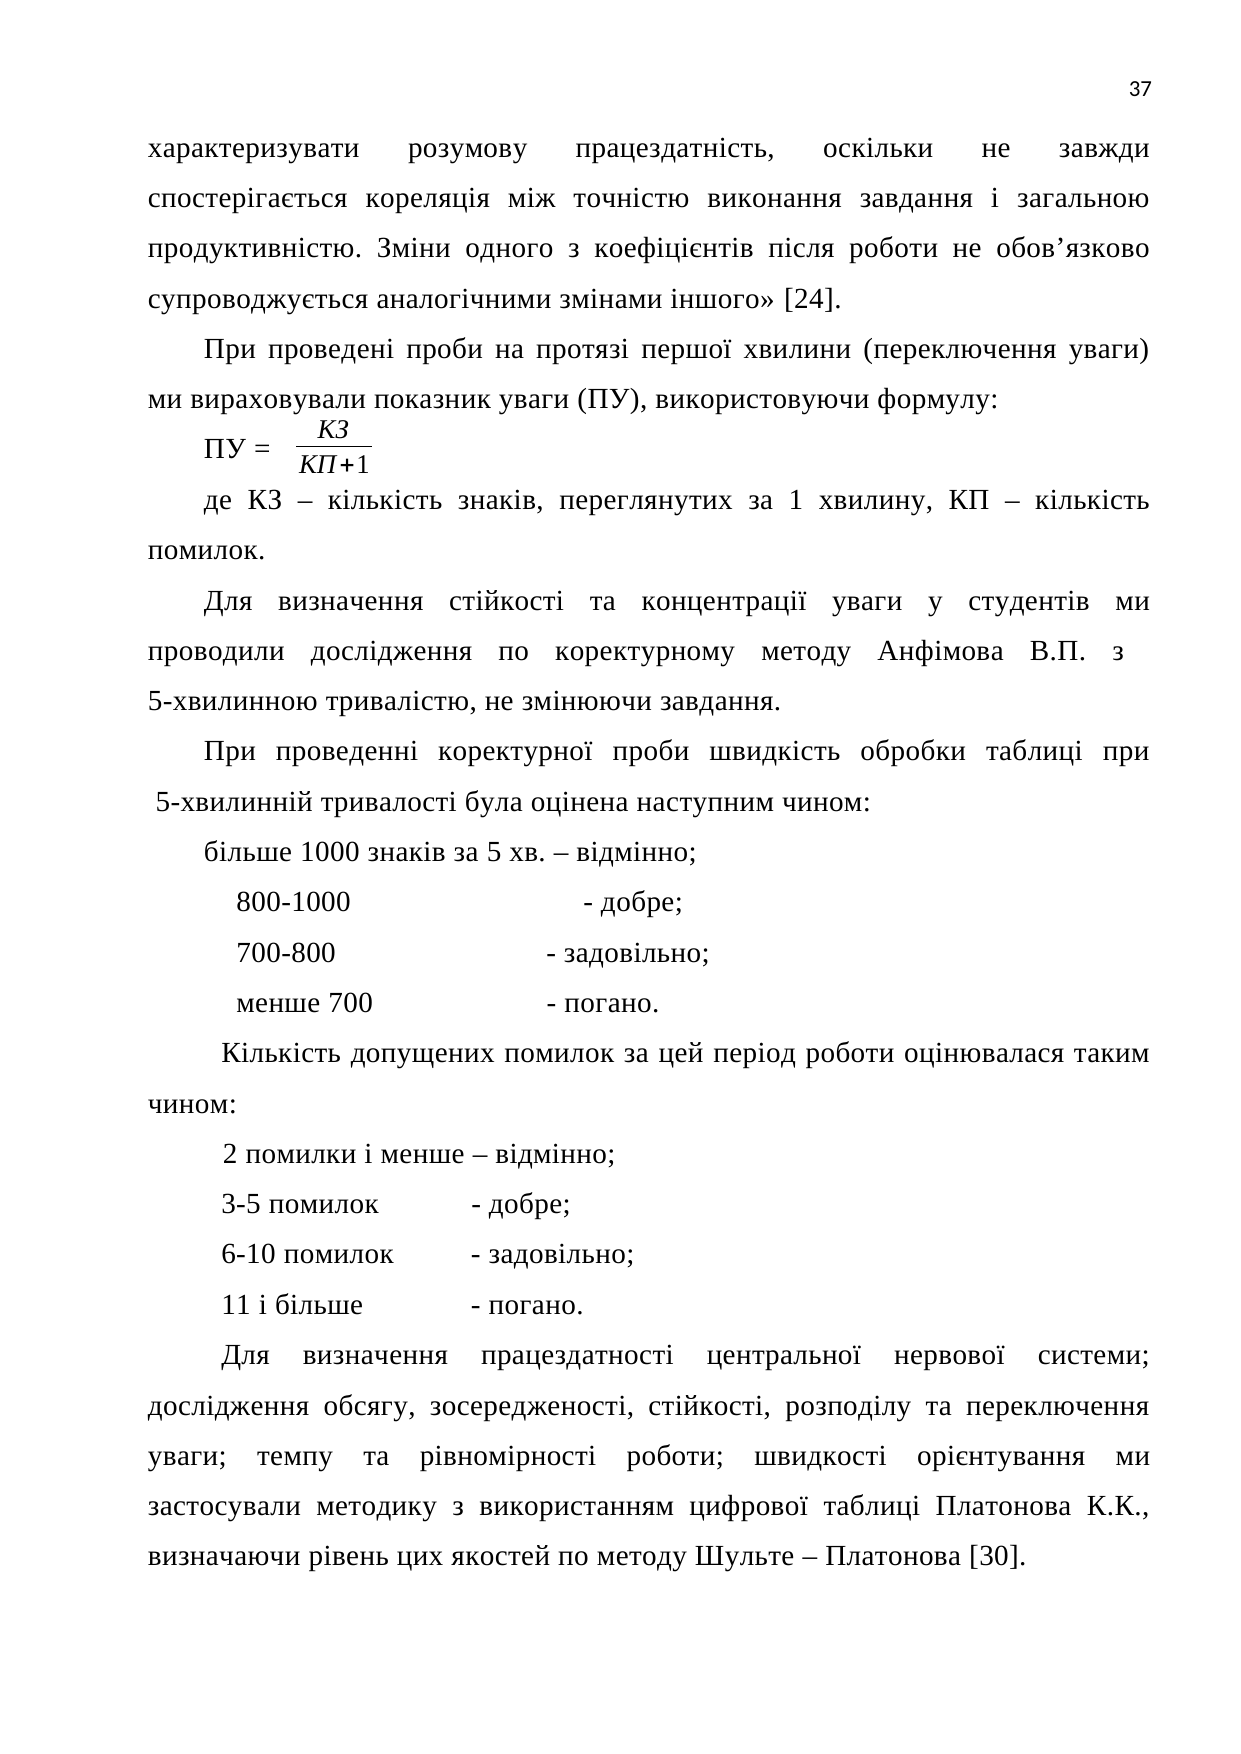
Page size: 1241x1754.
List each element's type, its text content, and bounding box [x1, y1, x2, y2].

text 2 помилки і менше – відмінно; [223, 1136, 1152, 1169]
text При проведені проби на протязі першої хвилини (переключення уваги) ми вираховували показник уваги (ПУ), використовуючи формулу: [148, 331, 1152, 415]
text Для визначення стійкості та концентрації уваги у студентів ми проводили дослідження по коректурному методу Анфімова В.П. з 5-хвилинною тривалістю, не змінюючи завдання. [148, 583, 1152, 717]
text Для визначення працездатності центральної нервової системи; дослідження обсягу, зосередженості, стійкості, розподілу та переключення уваги; темпу та рівномірності роботи; швидкості орієнтування ми застосували методику з використанням цифрової таблиці Платонова К.К., визначаючи рівень цих якостей по методу Шульте – Платонова [30]. [148, 1337, 1152, 1572]
text 11 і більше - погано. [221, 1287, 1152, 1321]
text Кількість допущених помилок за цей період роботи оцінювалася таким чином: [148, 1035, 1152, 1119]
text 3-5 помилок - добре; [221, 1186, 1152, 1220]
list - задовільно; [236, 935, 1152, 968]
text де КЗ – кількість знаків, переглянутих за 1 хвилину, КП – кількість помилок. [148, 482, 1152, 566]
text 800-1000 - добре; [236, 884, 1152, 918]
text ПУ = [148, 432, 1152, 465]
text 6-10 помилок - задовільно; [221, 1237, 1152, 1270]
text менше 700 - погано. [236, 985, 1152, 1019]
text більше 1000 знаків за 5 хв. – відмінно; [148, 834, 1152, 868]
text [148, 130, 1152, 314]
text При проведенні коректурної проби швидкість обробки таблиці при 5-хвилинній тривалості була оцінена наступним чином: [148, 733, 1152, 817]
